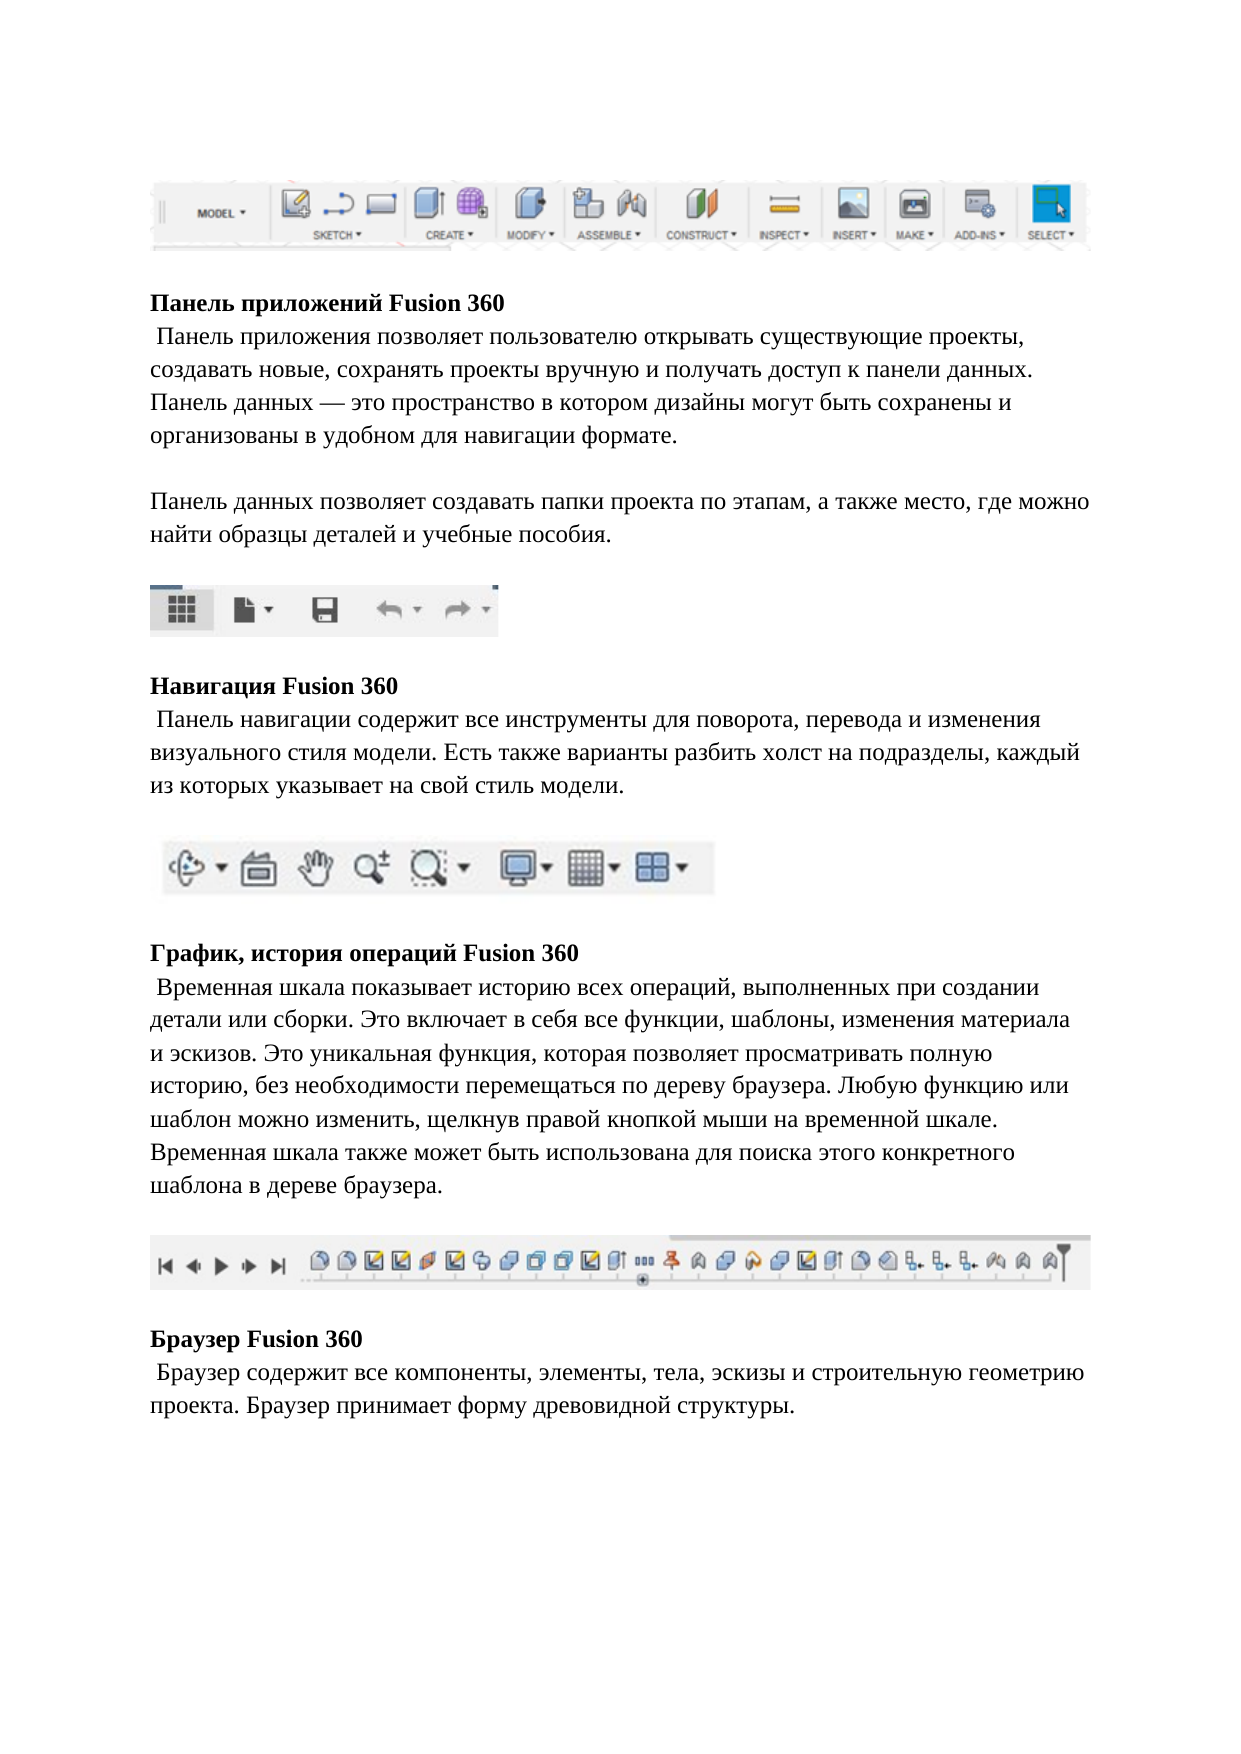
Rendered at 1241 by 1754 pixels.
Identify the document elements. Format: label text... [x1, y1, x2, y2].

picture [150, 1235, 1091, 1290]
text Панель данных позволяет создавать папки проекта по этапам, а также место, где можно найти образцы деталей и учебные пособия. [150, 486, 1090, 548]
text Навигация Fusion 360 [150, 671, 1090, 699]
text График, история операций Fusion 360 [150, 938, 1090, 967]
text Панель навигации содержит все инструменты для поворота, перевода и изменения визуального стиля модели. Есть также варианты разбить холст на подразделы, каждый из которых указывает на свой стиль модели. [150, 704, 1090, 798]
text Браузер содержит все компоненты, элементы, тела, эскизы и строительную геометрию проекта. Браузер принимает форму древовидной структуры. [150, 1357, 1090, 1419]
picture [150, 585, 499, 637]
text Панель приложений Fusion 360 [150, 288, 1090, 317]
text Панель приложения позволяет пользователю открывать существующие проекты, создавать новые, сохранять проекты вручную и получать доступ к панели данных. Панель данных — это пространство в котором дизайны могут быть сохранены и организованы в удобном для навигации формате. [150, 321, 1090, 449]
picture [150, 180, 1091, 251]
picture [150, 835, 717, 904]
text Браузер Fusion 360 [150, 1324, 1090, 1353]
text Временная шкала показывает историю всех операций, выполненных при создании детали или сборки. Это включает в себя все функции, шаблоны, изменения материала и эскизов. Это уникальная функция, которая позволяет просматривать полную историю, без необходимости перемещаться по дереву браузера. Любую функцию или шаблон можно изменить, щелкнув правой кнопкой мыши на временной шкале. Временная шкала также может быть использована для поиска этого конкретного шаблона в дереве браузера. [150, 972, 1090, 1198]
